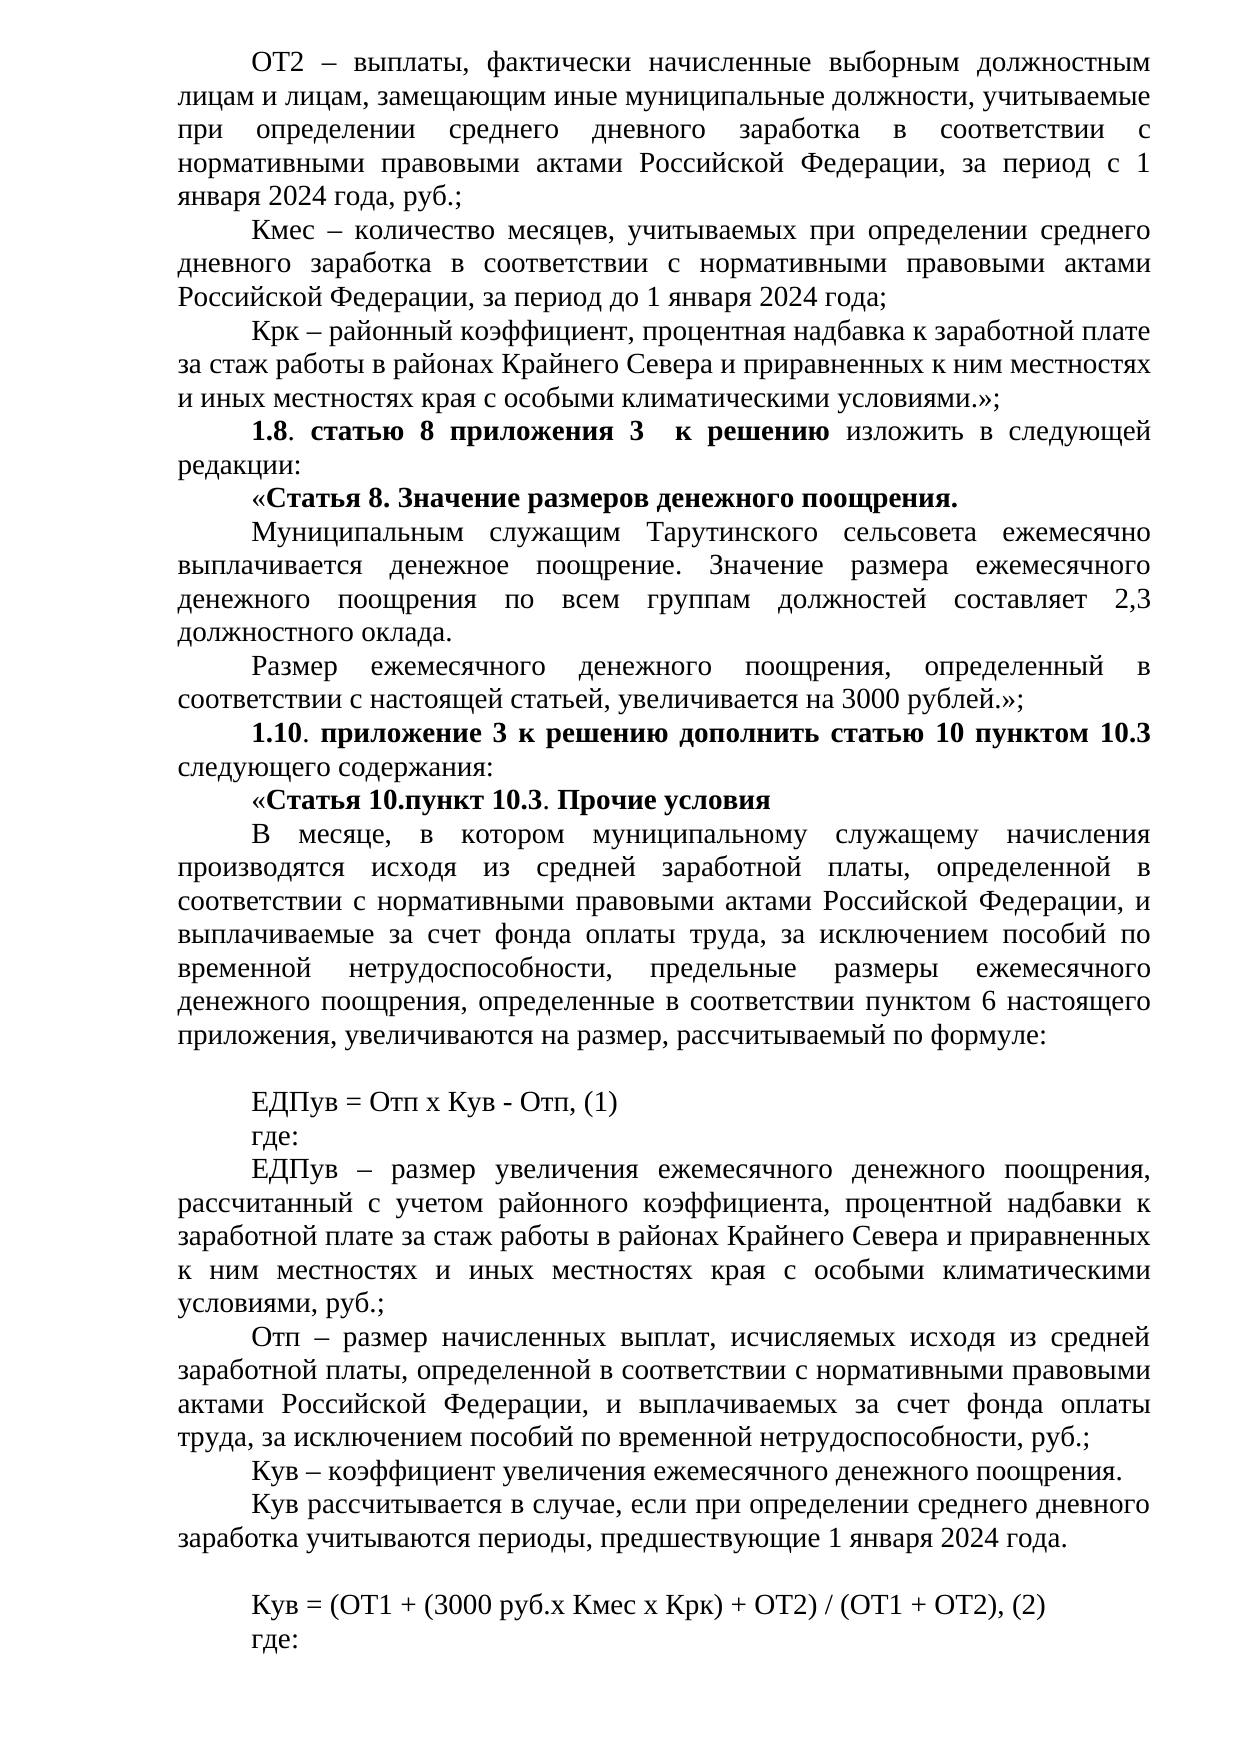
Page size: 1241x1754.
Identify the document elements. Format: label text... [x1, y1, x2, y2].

text Кув – коэффициент увеличения ежемесячного денежного поощрения. [177, 1453, 1152, 1487]
text «Статья 10.пункт 10.3. Прочие условия [177, 782, 1152, 816]
text Кмес – количество месяцев, учитываемых при определении среднего дневного заработка в соответствии с нормативными правовыми актами Российской Федерации, за период до 1 января 2024 года; [177, 212, 1152, 313]
text 1.10. приложение 3 к решению дополнить статью 10 пунктом 10.3 следующего содержания: [177, 715, 1152, 782]
text Крк – районный коэффициент, процентная надбавка к заработной плате за стаж работы в районах Крайнего Севера и приравненных к ним местностях и иных местностях края с особыми климатическими условиями.»; [177, 313, 1152, 413]
text Размер ежемесячного денежного поощрения, определенный в соответствии с настоящей статьей, увеличивается на 3000 рублей.»; [177, 648, 1152, 715]
text 1.8. статью 8 приложения 3 к решению изложить в следующей редакции: [177, 413, 1152, 480]
text ОТ2 – выплаты, фактически начисленные выборным должностным лицам и лицам, замещающим иные муниципальные должности, учитываемые при определении среднего дневного заработка в соответствии с нормативными правовыми актами Российской Федерации, за период с 1 января 2024 года, руб.; [177, 44, 1152, 212]
text ЕДПув = Отп x Кув - Отп, (1) [177, 1084, 1152, 1118]
text «Статья 8. Значение размеров денежного поощрения. [177, 480, 1152, 514]
text Отп – размер начисленных выплат, исчисляемых исходя из средней заработной платы, определенной в соответствии с нормативными правовыми актами Российской Федерации, и выплачиваемых за счет фонда оплаты труда, за исключением пособий по временной нетрудоспособности, руб.; [177, 1319, 1152, 1453]
text Муниципальным служащим Тарутинского сельсовета ежемесячно выплачивается денежное поощрение. Значение размера ежемесячного денежного поощрения по всем группам должностей составляет 2,3 должностного оклада. [177, 514, 1152, 648]
text Кув = (ОТ1 + (3000 руб.х Кмес х Крк) + ОТ2) / (ОТ1 + ОТ2), (2) [177, 1587, 1152, 1621]
text где: [177, 1621, 1152, 1654]
text Кув рассчитывается в случае, если при определении среднего дневного заработка учитываются периоды, предшествующие 1 января 2024 года. [177, 1487, 1152, 1554]
text где: [177, 1118, 1152, 1151]
text ЕДПув – размер увеличения ежемесячного денежного поощрения, рассчитанный с учетом районного коэффициента, процентной надбавки к заработной плате за стаж работы в районах Крайнего Севера и приравненных к ним местностях и иных местностях края с особыми климатическими условиями, руб.; [177, 1151, 1152, 1319]
text В месяце, в котором муниципальному служащему начисления производятся исходя из средней заработной платы, определенной в соответствии с нормативными правовыми актами Российской Федерации, и выплачиваемые за счет фонда оплаты труда, за исключением пособий по временной нетрудоспособности, предельные размеры ежемесячного денежного поощрения, определенные в соответствии пунктом 6 настоящего приложения, увеличиваются на размер, рассчитываемый по формуле: [177, 816, 1152, 1051]
